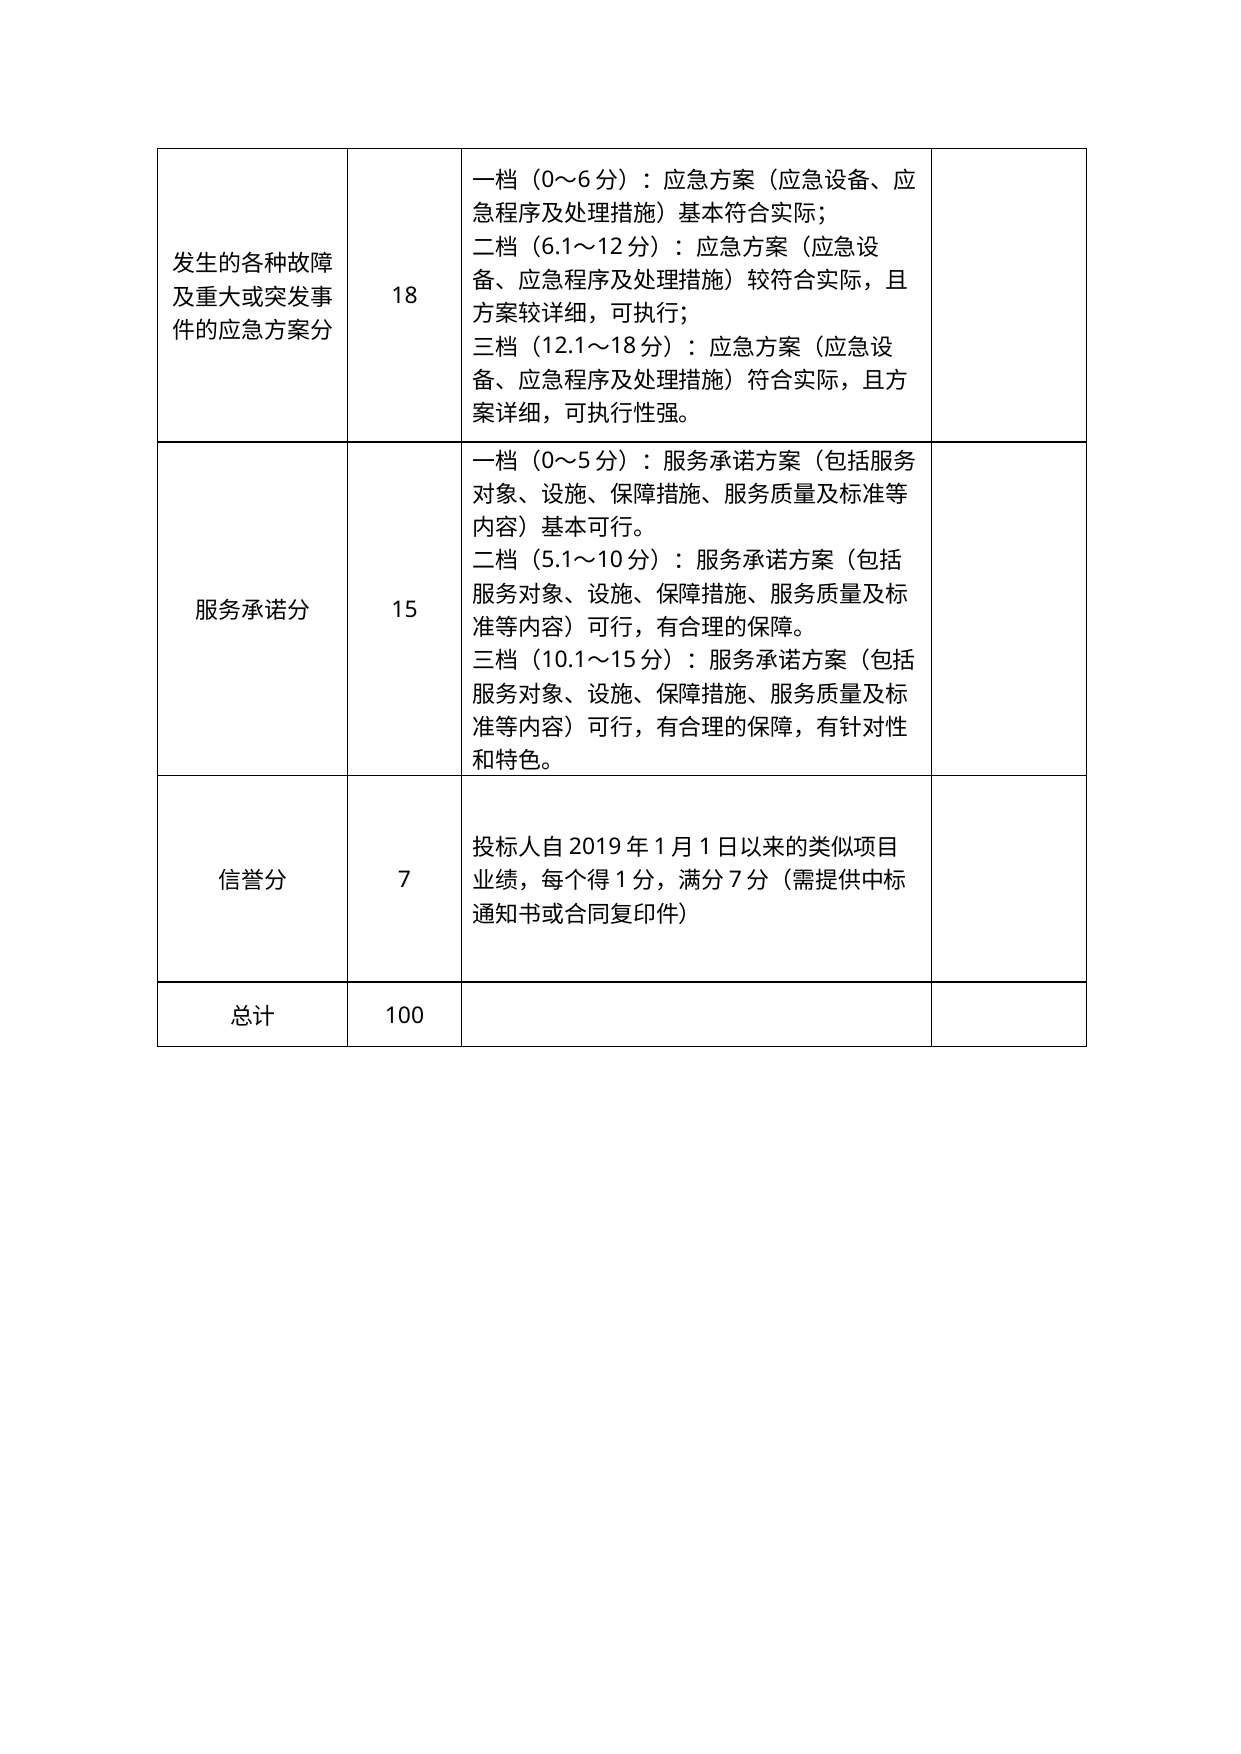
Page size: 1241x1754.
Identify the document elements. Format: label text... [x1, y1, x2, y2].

table_cell [932, 443, 1086, 775]
table_cell 15 [348, 443, 461, 775]
table_cell 100 [348, 983, 461, 1046]
table_cell 发生的各种故障及重大或突发事件的应急方案分 [158, 149, 347, 441]
table_cell 投标人自2019年1月1日以来的类似项目业绩，每个得1分，满分7分（需提供中标通知书或合同复印件） [462, 776, 931, 981]
table_cell [932, 149, 1086, 441]
table_cell 一档（0～5分）：服务承诺方案（包括服务对象、设施、保障措施、服务质量及标准等内容）基本可行。 二档（5.1～10分）：服务承诺方案（包括服务对象、设施、保障措施、服务质量及标准等内容）可行，有合理的保障。 三档（10.1～15分）：服务承诺方案（包括服务对象、设施、保障措施、服务质量及标准等内容）可行，有合理的保障，有针对性和特色。 [462, 443, 931, 775]
table_cell 服务承诺分 [158, 443, 347, 775]
table_cell [462, 983, 931, 1046]
table_cell 18 [348, 149, 461, 441]
table_cell 一档（0～6分）：应急方案（应急设备、应急程序及处理措施）基本符合实际； 二档（6.1～12分）：应急方案（应急设备、应急程序及处理措施）较符合实际，且方案较详细，可执行； 三档（12.1～18分）：应急方案（应急设备、应急程序及处理措施）符合实际，且方案详细，可执行性强。 [462, 149, 931, 441]
table_cell [932, 983, 1086, 1046]
table_cell 信誉分 [158, 776, 347, 981]
table_cell 7 [348, 776, 461, 981]
table_cell 总计 [158, 983, 347, 1046]
table_cell [932, 776, 1086, 981]
